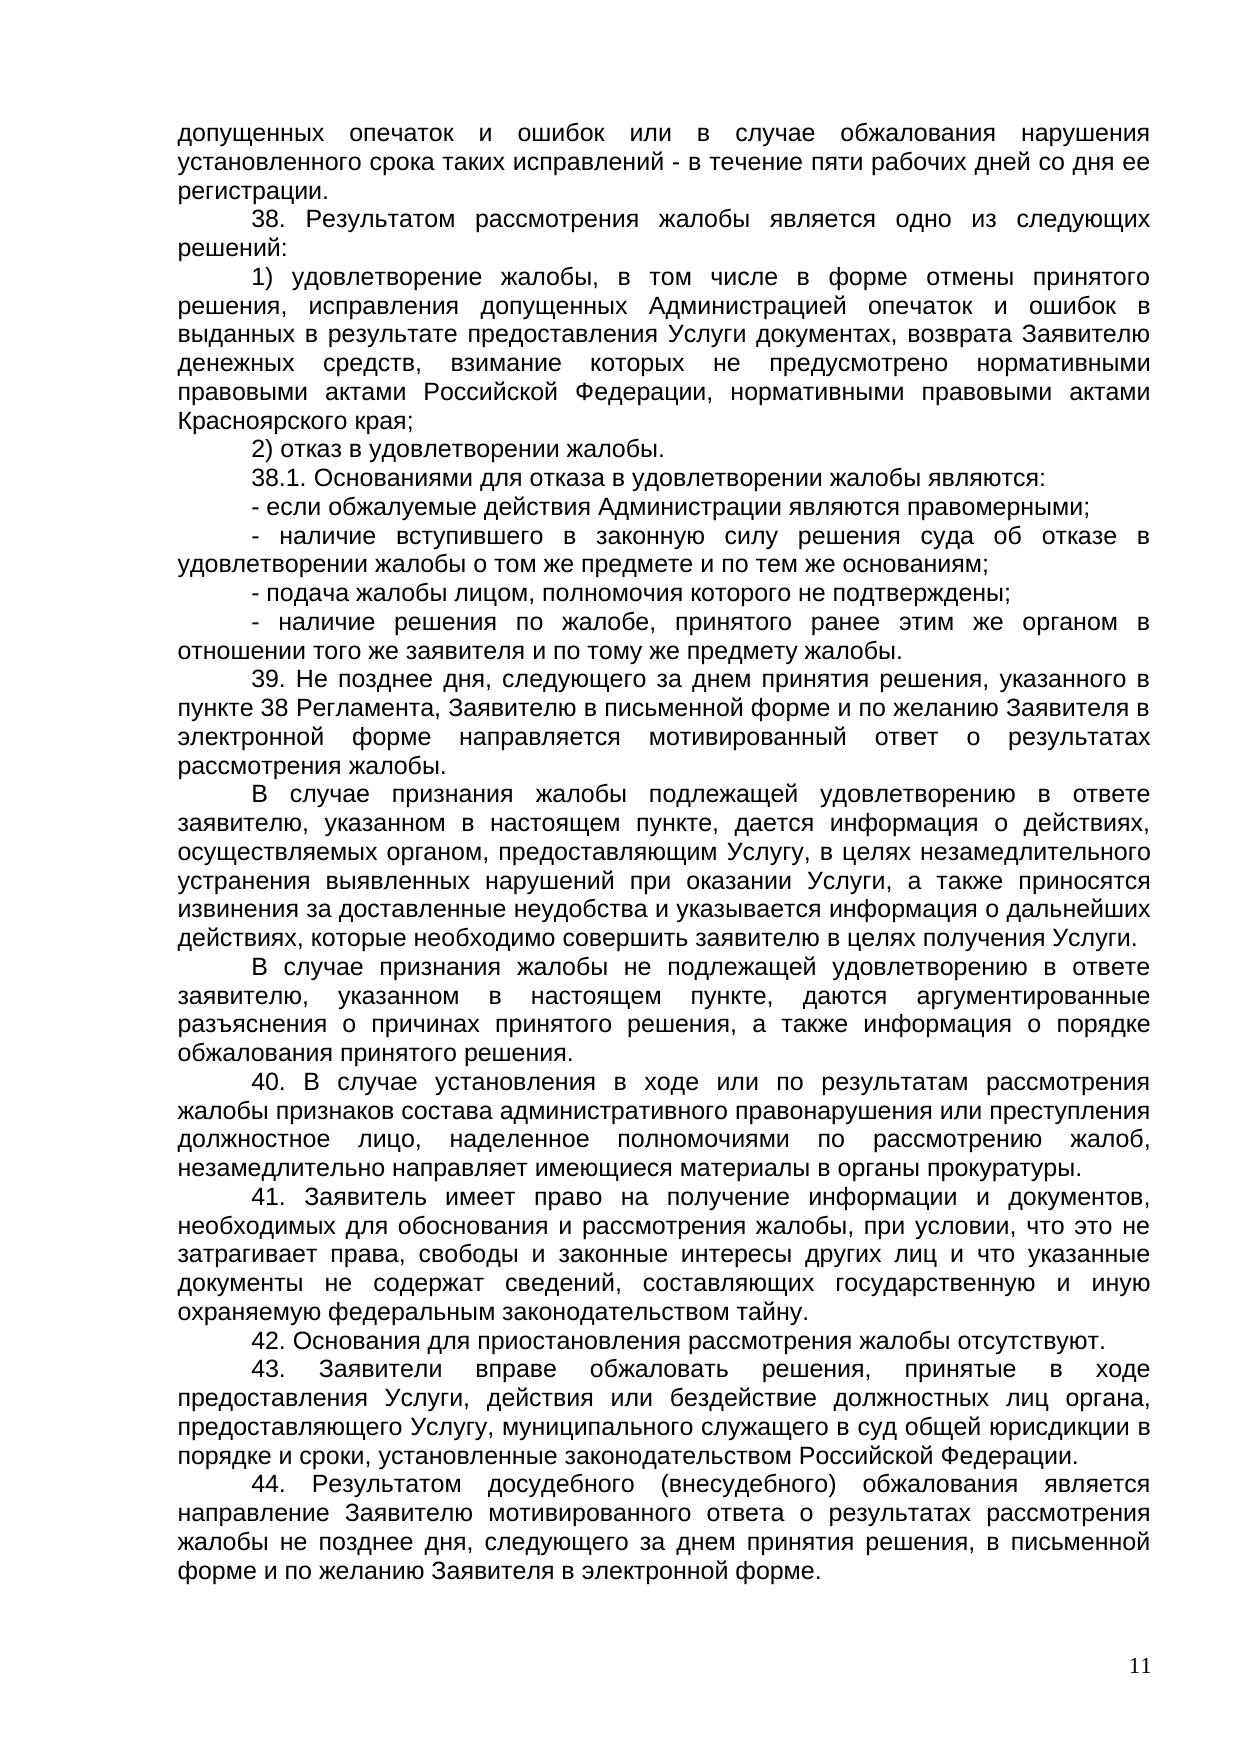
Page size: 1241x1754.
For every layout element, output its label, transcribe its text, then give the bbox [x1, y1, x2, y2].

text 2) отказ в удовлетворении жалобы. [177, 434, 1152, 463]
text - наличие вступившего в законную силу решения суда об отказе в удовлетворении жалобы о том же предмете и по тем же основаниям; [177, 521, 1152, 578]
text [177, 118, 1152, 204]
text 39. Не позднее дня, следующего за днем принятия решения, указанного в пункте 38 Регламента, Заявителю в письменной форме и по желанию Заявителя в электронной форме направляется мотивированный ответ о результатах рассмотрения жалобы. [177, 664, 1152, 779]
text 44. Результатом досудебного (внесудебного) обжалования является направление Заявителю мотивированного ответа о результатах рассмотрения жалобы не позднее дня, следующего за днем принятия решения, в письменной форме и по желанию Заявителя в электронной форме. [177, 1469, 1152, 1584]
text 1) удовлетворение жалобы, в том числе в форме отмены принятого решения, исправления допущенных Администрацией опечаток и ошибок в выданных в результате предоставления Услуги документах, возврата Заявителю денежных средств, взимание которых не предусмотрено нормативными правовыми актами Российской Федерации, нормативными правовыми актами Красноярского края; [177, 262, 1152, 434]
text 40. В случае установления в ходе или по результатам рассмотрения жалобы признаков состава административного правонарушения или преступления должностное лицо, наделенное полномочиями по рассмотрению жалоб, незамедлительно направляет имеющиеся материалы в органы прокуратуры. [177, 1067, 1152, 1182]
text - наличие решения по жалобе, принятого ранее этим же органом в отношении того же заявителя и по тому же предмету жалобы. [177, 607, 1152, 664]
text 38. Результатом рассмотрения жалобы является одно из следующих решений: [177, 204, 1152, 262]
text 38.1. Основаниями для отказа в удовлетворении жалобы являются: [177, 463, 1152, 492]
text 42. Основания для приостановления рассмотрения жалобы отсутствуют. [177, 1326, 1152, 1354]
text В случае признания жалобы подлежащей удовлетворению в ответе заявителю, указанном в настоящем пункте, дается информация о действиях, осуществляемых органом, предоставляющим Услугу, в целях незамедлительного устранения выявленных нарушений при оказании Услуги, а также приносятся извинения за доставленные неудобства и указывается информация о дальнейших действиях, которые необходимо совершить заявителю в целях получения Услуги. [177, 779, 1152, 952]
text В случае признания жалобы не подлежащей удовлетворению в ответе заявителю, указанном в настоящем пункте, даются аргументированные разъяснения о причинах принятого решения, а также информация о порядке обжалования принятого решения. [177, 952, 1152, 1067]
text - подача жалобы лицом, полномочия которого не подтверждены; [177, 578, 1152, 607]
text 41. Заявитель имеет право на получение информации и документов, необходимых для обоснования и рассмотрения жалобы, при условии, что это не затрагивает права, свободы и законные интересы других лиц и что указанные документы не содержат сведений, составляющих государственную и иную охраняемую федеральным законодательством тайну. [177, 1182, 1152, 1326]
text - если обжалуемые действия Администрации являются правомерными; [177, 492, 1152, 521]
text 43. Заявители вправе обжаловать решения, принятые в ходе предоставления Услуги, действия или бездействие должностных лиц органа, предоставляющего Услугу, муниципального служащего в суд общей юрисдикции в порядке и сроки, установленные законодательством Российской Федерации. [177, 1354, 1152, 1469]
